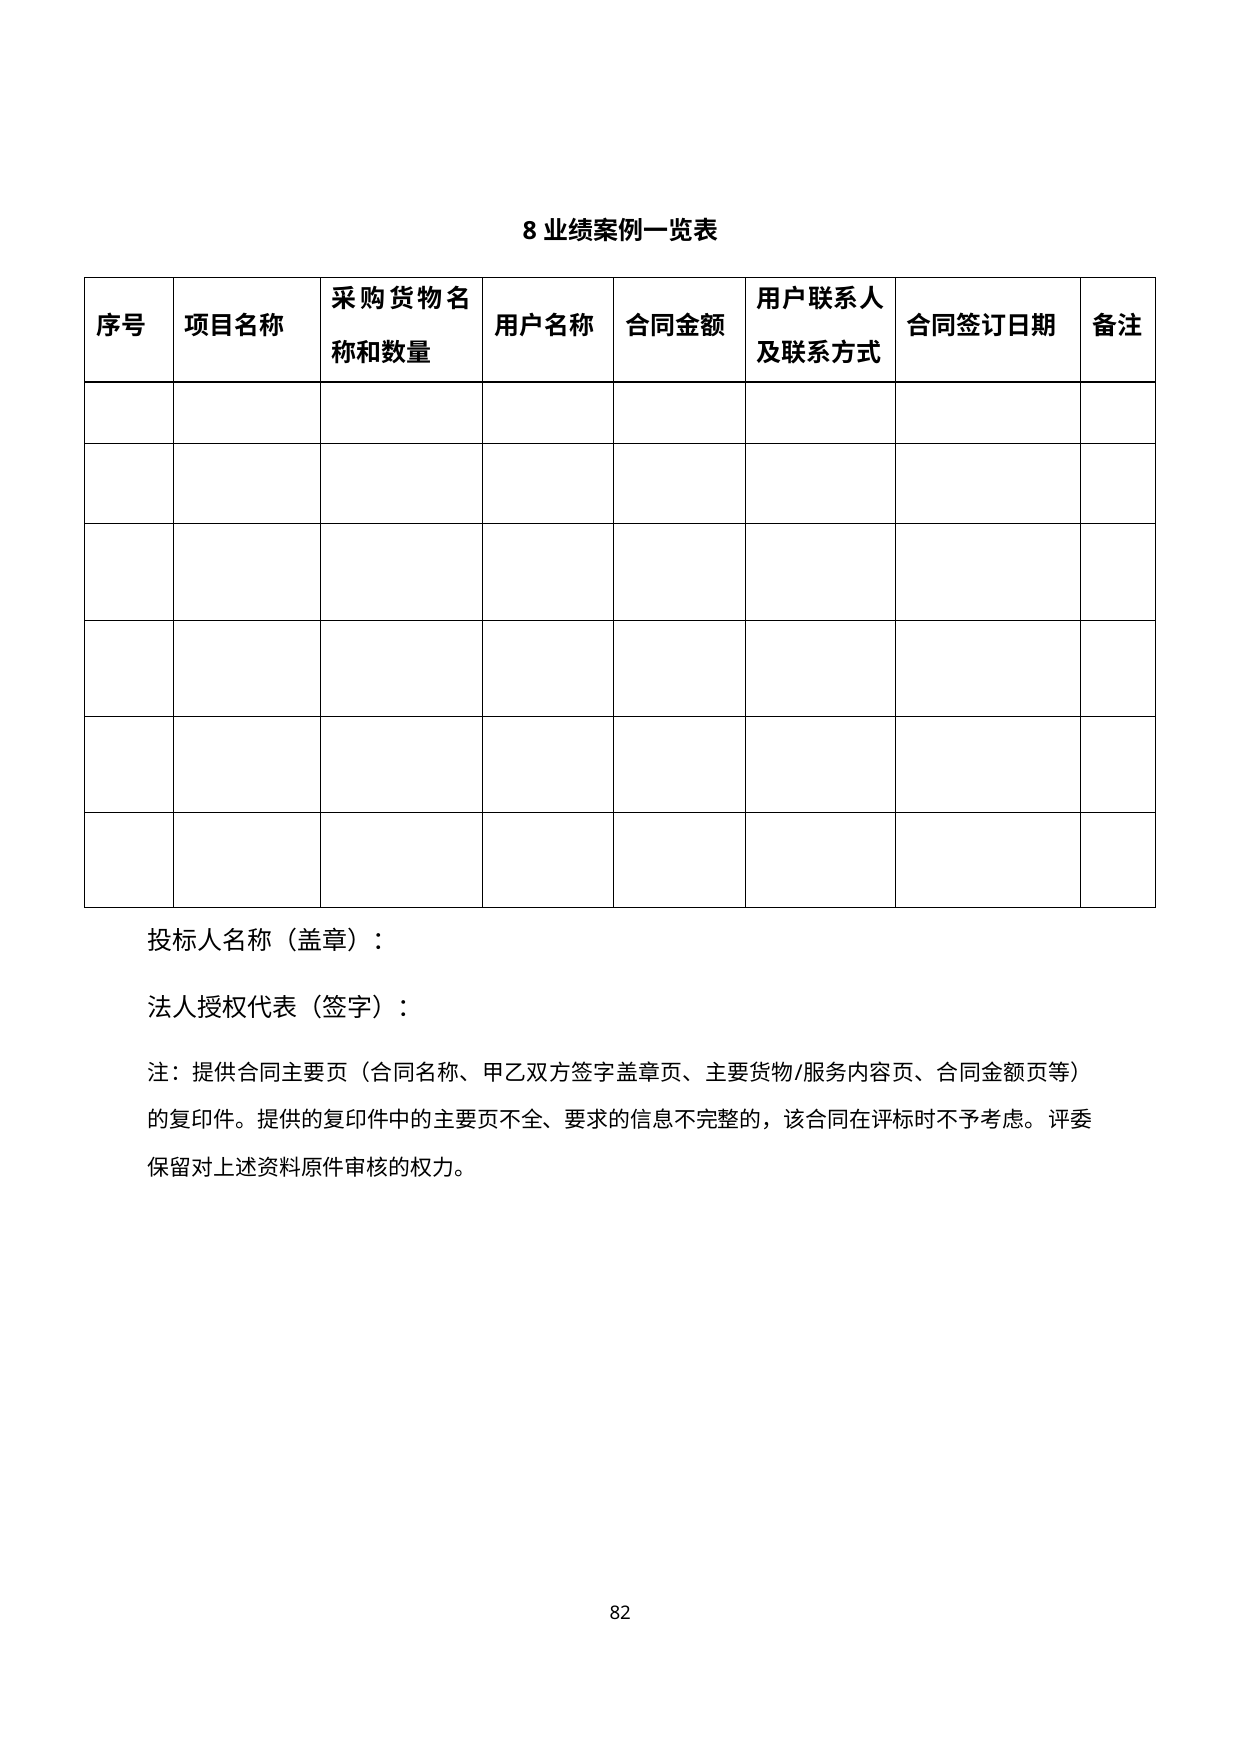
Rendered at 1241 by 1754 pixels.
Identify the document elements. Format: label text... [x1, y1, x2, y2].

table_cell [321, 621, 482, 716]
table_cell [483, 444, 613, 523]
table_cell [321, 524, 482, 620]
table_cell [483, 383, 613, 443]
table_header 项目名称 [174, 278, 320, 381]
table_cell [483, 717, 613, 812]
table_cell [321, 383, 482, 443]
table_cell [483, 524, 613, 620]
table_cell [174, 621, 320, 716]
table_cell [483, 813, 613, 907]
table_cell [174, 717, 320, 812]
table_header 合同签订日期 [896, 278, 1080, 381]
table_cell [896, 383, 1080, 443]
table_cell [896, 444, 1080, 523]
table_cell [614, 717, 745, 812]
table_cell [614, 813, 745, 907]
table_cell [746, 621, 895, 716]
table_cell [614, 444, 745, 523]
table_header 序号 [85, 278, 173, 381]
table_header 用户联系人及联系方式 [746, 278, 895, 381]
table_cell [85, 717, 173, 812]
table_header 用户名称 [483, 278, 613, 381]
table_cell [321, 717, 482, 812]
table_cell [1081, 813, 1155, 907]
table_cell [1081, 717, 1155, 812]
table_cell [746, 524, 895, 620]
table_cell [321, 444, 482, 523]
subtitle 8 业绩案例一览表 [148, 210, 1092, 247]
table_cell [746, 813, 895, 907]
table_cell [746, 444, 895, 523]
table_cell [483, 621, 613, 716]
table_cell [614, 621, 745, 716]
table_cell [746, 717, 895, 812]
table_header 备注 [1081, 278, 1155, 381]
table_cell [1081, 383, 1155, 443]
table_cell [1081, 621, 1155, 716]
table_cell [896, 524, 1080, 620]
table_cell [174, 444, 320, 523]
table_cell [85, 383, 173, 443]
table_header 采购货物名称和数量 [321, 278, 482, 381]
table_cell [1081, 524, 1155, 620]
table_cell [174, 813, 320, 907]
table_cell [85, 524, 173, 620]
table_cell [174, 524, 320, 620]
table_cell [1081, 444, 1155, 523]
text 投标人名称（盖章）： [148, 921, 1092, 957]
table_cell [896, 621, 1080, 716]
table_cell [614, 383, 745, 443]
table_cell [85, 444, 173, 523]
table_cell [896, 717, 1080, 812]
table_cell [85, 813, 173, 907]
text 注：提供合同主要页（合同名称、甲乙双方签字盖章页、主要货物/服务内容页、合同金额页等）的复印件。提供的复印件中的主要页不全、要求的信息不完整的，该合同在评标时不予考虑。评委保留对上述资料原件审核的权力。 [148, 1054, 1092, 1181]
table_header 合同金额 [614, 278, 745, 381]
table_cell [85, 621, 173, 716]
table_cell [174, 383, 320, 443]
table_cell [896, 813, 1080, 907]
table_cell [321, 813, 482, 907]
table_cell [614, 524, 745, 620]
text 法人授权代表（签字）： [148, 988, 1092, 1024]
table_cell [746, 383, 895, 443]
